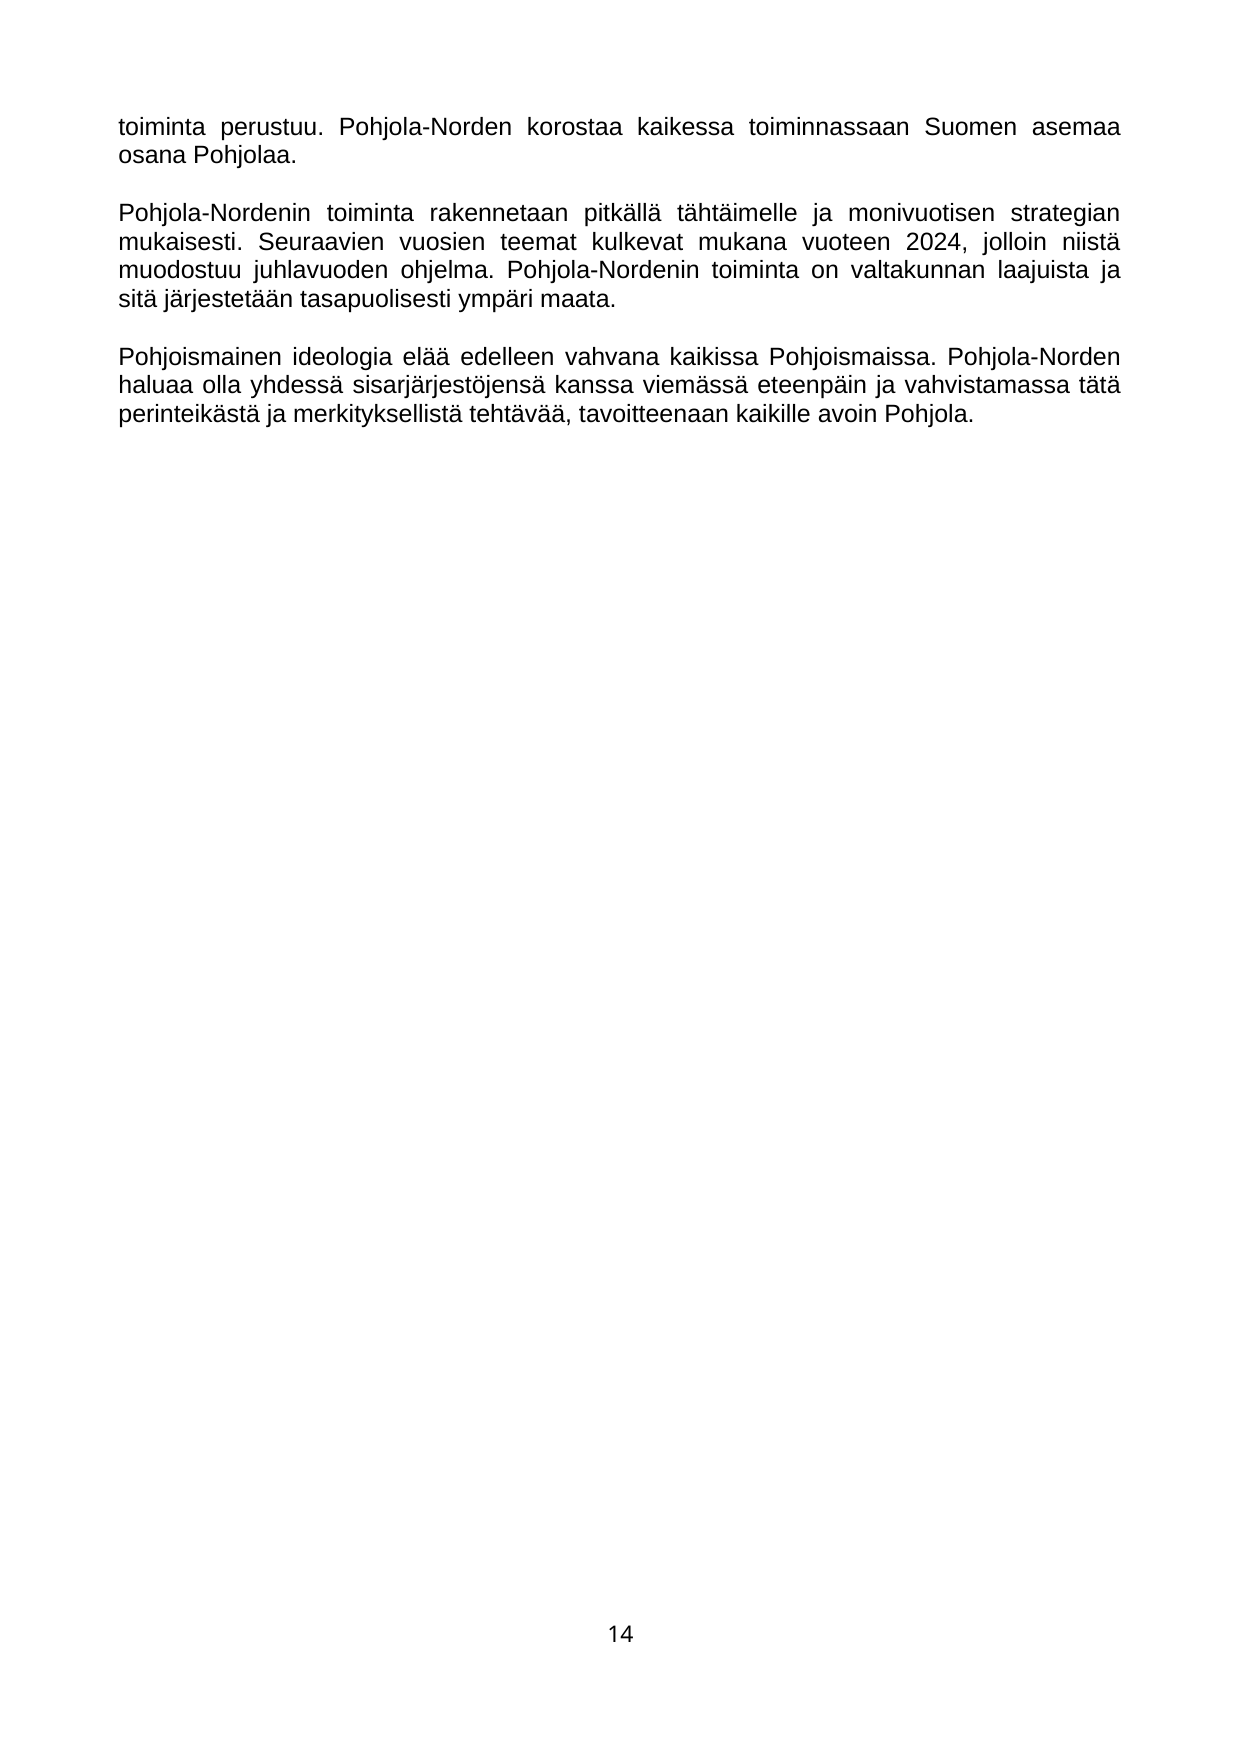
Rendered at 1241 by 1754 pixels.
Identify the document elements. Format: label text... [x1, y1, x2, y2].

text Pohjola-Nordenin toiminta rakennetaan pitkällä tähtäimelle ja monivuotisen strategian mukaisesti. Seuraavien vuosien teemat kulkevat mukana vuoteen 2024, jolloin niistä muodostuu juhlavuoden ohjelma. Pohjola-Nordenin toiminta on valtakunnan laajuista ja sitä järjestetään tasapuolisesti ympäri maata. [118, 198, 1122, 313]
text Pohjoismainen ideologia elää edelleen vahvana kaikissa Pohjoismaissa. Pohjola-Norden haluaa olla yhdessä sisarjärjestöjensä kanssa viemässä eteenpäin ja vahvistamassa tätä perinteikästä ja merkityksellistä tehtävää, tavoitteenaan kaikille avoin Pohjola. [118, 342, 1122, 428]
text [118, 112, 1122, 169]
